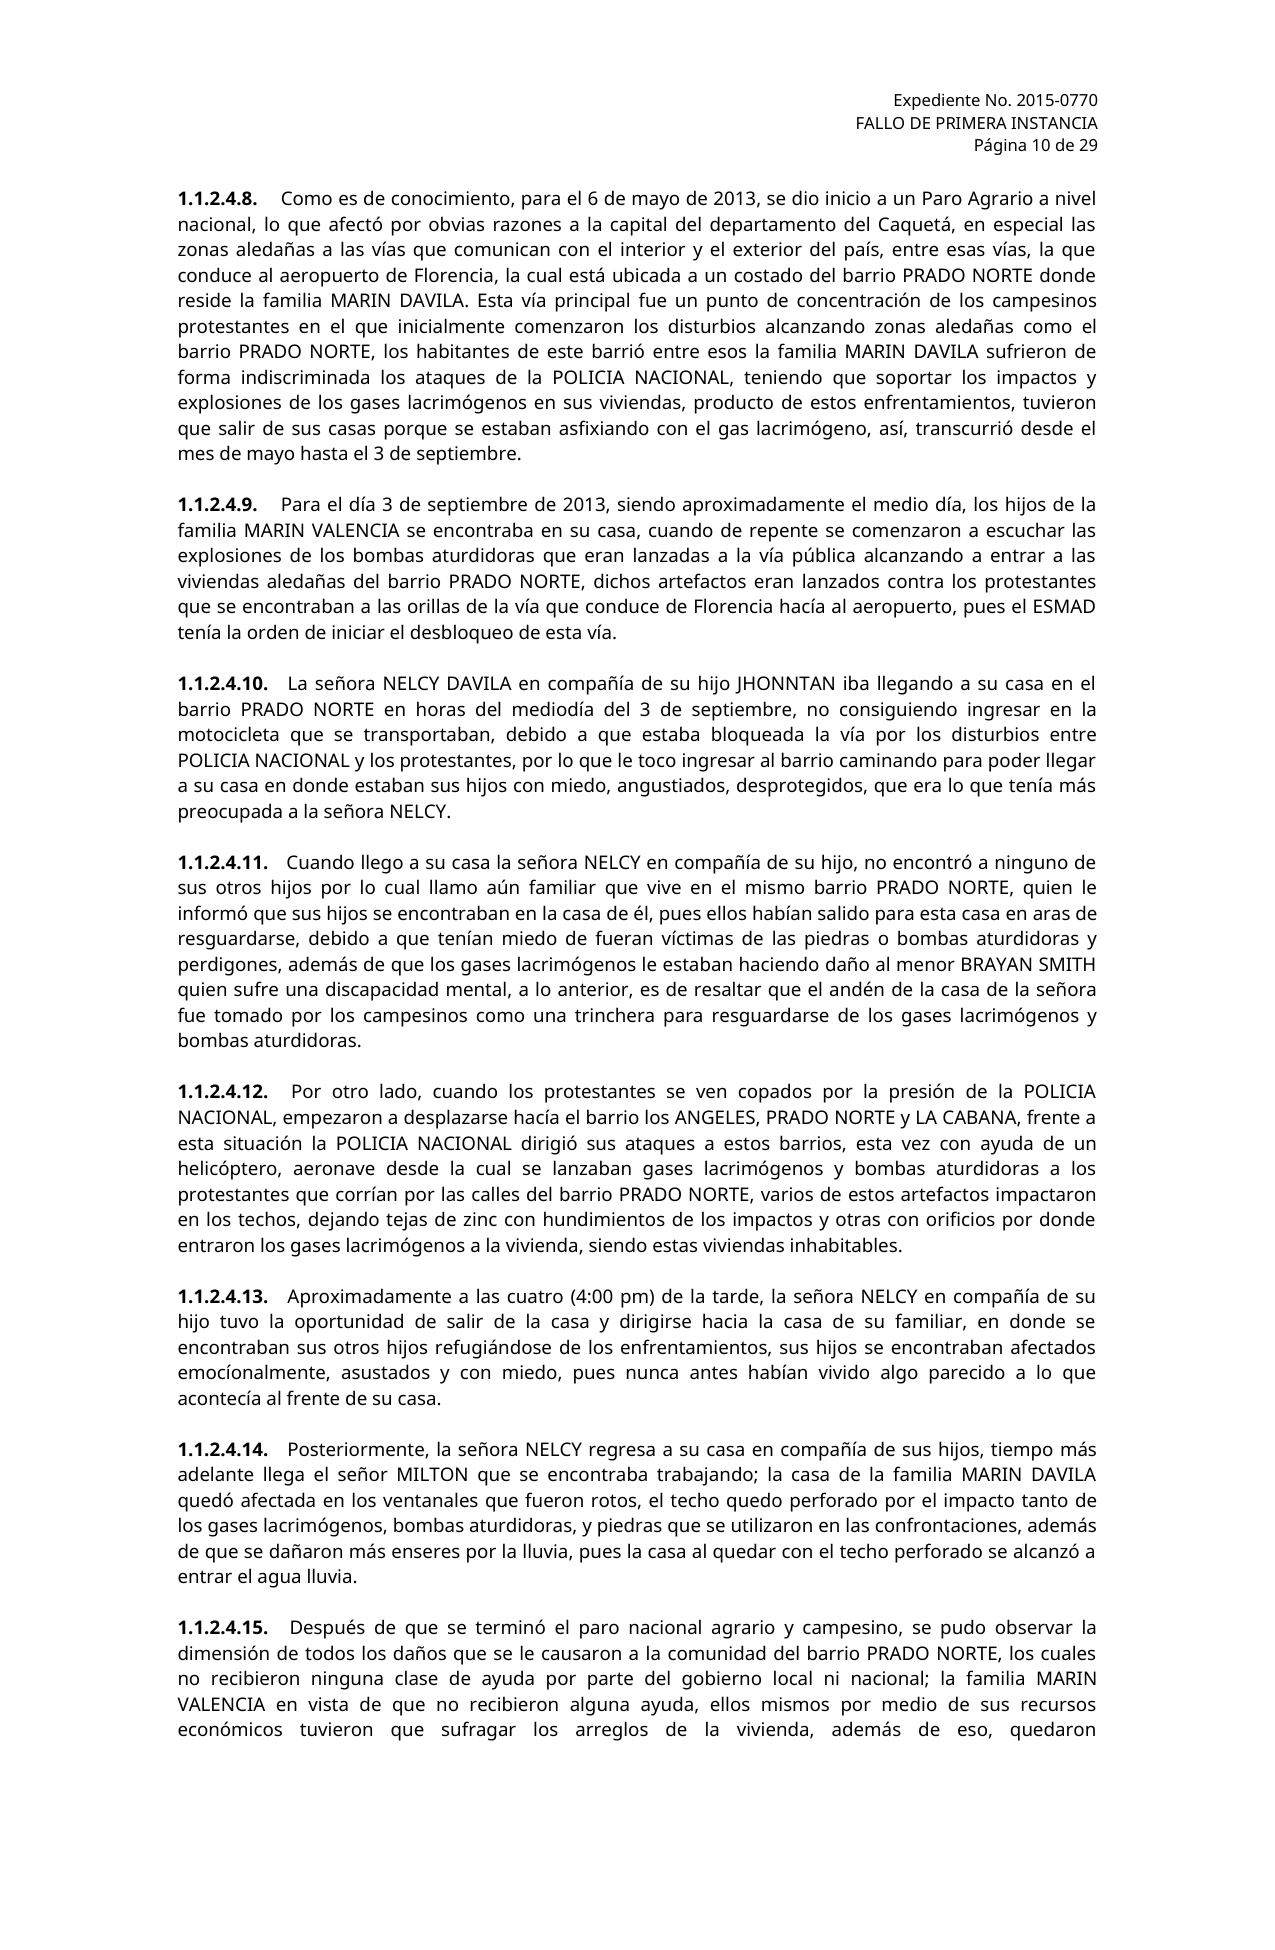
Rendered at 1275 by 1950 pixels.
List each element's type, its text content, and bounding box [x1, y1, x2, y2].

list Como es de conocimiento, para el 6 de mayo de 2013, se dio inicio a un Paro Agrario a nivel nacional, lo que afectó por obvias razones a la capital del departamento del Caquetá, en especial las zonas aledañas a las vías que comunican con el interior y el exterior del país, entre esas vías, la que conduce al aeropuerto de Florencia, la cual está ubicada a un costado del barrio PRADO NORTE donde reside la familia MARIN DAVILA. Esta vía principal fue un punto de concentración de los campesinos protestantes en el que inicialmente comenzaron los disturbios alcanzando zonas aledañas como el barrio PRADO NORTE, los habitantes de este barrió entre esos la familia MARIN DAVILA sufrieron de forma indiscriminada los ataques de la POLICIA NACIONAL, teniendo que soportar los impactos y explosiones de los gases lacrimógenos en sus viviendas, producto de estos enfrentamientos, tuvieron que salir de sus casas porque se estaban asfixiando con el gas lacrimógeno, así, transcurrió desde el mes de mayo hasta el 3 de septiembre. [177, 186, 1098, 466]
list Aproximadamente a las cuatro (4:00 pm) de la tarde, la señora NELCY en compañía de su hijo tuvo la oportunidad de salir de la casa y dirigirse hacia la casa de su familiar, en donde se encontraban sus otros hijos refugiándose de los enfrentamientos, sus hijos se encontraban afectados emocíonalmente, asustados y con miedo, pues nunca antes habían vivido algo parecido a lo que acontecía al frente de su casa. [177, 1283, 1098, 1411]
list Cuando llego a su casa la señora NELCY en compañía de su hijo, no encontró a ninguno de sus otros hijos por lo cual llamo aún familiar que vive en el mismo barrio PRADO NORTE, quien le informó que sus hijos se encontraban en la casa de él, pues ellos habían salido para esta casa en aras de resguardarse, debido a que tenían miedo de fueran víctimas de las piedras o bombas aturdidoras y perdigones, además de que los gases lacrimógenos le estaban haciendo daño al menor BRAYAN SMITH quien sufre una discapacidad mental, a lo anterior, es de resaltar que el andén de la casa de la señora fue tomado por los campesinos como una trinchera para resguardarse de los gases lacrimógenos y bombas aturdidoras. [177, 849, 1098, 1053]
list La señora NELCY DAVILA en compañía de su hijo JHONNTAN iba llegando a su casa en el barrio PRADO NORTE en horas del mediodía del 3 de septiembre, no consiguiendo ingresar en la motocicleta que se transportaban, debido a que estaba bloqueada la vía por los disturbios entre POLICIA NACIONAL y los protestantes, por lo que le toco ingresar al barrio caminando para poder llegar a su casa en donde estaban sus hijos con miedo, angustiados, desprotegidos, que era lo que tenía más preocupada a la señora NELCY. [177, 670, 1098, 823]
list Para el día 3 de septiembre de 2013, siendo aproximadamente el medio día, los hijos de la familia MARIN VALENCIA se encontraba en su casa, cuando de repente se comenzaron a escuchar las explosiones de los bombas aturdidoras que eran lanzadas a la vía pública alcanzando a entrar a las viviendas aledañas del barrio PRADO NORTE, dichos artefactos eran lanzados contra los protestantes que se encontraban a las orillas de la vía que conduce de Florencia hacía al aeropuerto, pues el ESMAD tenía la orden de iniciar el desbloqueo de esta vía. [177, 492, 1098, 645]
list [177, 1615, 1098, 1742]
list Posteriormente, la señora NELCY regresa a su casa en compañía de sus hijos, tiempo más adelante llega el señor MILTON que se encontraba trabajando; la casa de la familia MARIN DAVILA quedó afectada en los ventanales que fueron rotos, el techo quedo perforado por el impacto tanto de los gases lacrimógenos, bombas aturdidoras, y piedras que se utilizaron en las confrontaciones, además de que se dañaron más enseres por la lluvia, pues la casa al quedar con el techo perforado se alcanzó a entrar el agua lluvia. [177, 1436, 1098, 1589]
list Por otro lado, cuando los protestantes se ven copados por la presión de la POLICIA NACIONAL, empezaron a desplazarse hacía el barrio los ANGELES, PRADO NORTE y LA CABANA, frente a esta situación la POLICIA NACIONAL dirigió sus ataques a estos barrios, esta vez con ayuda de un helicóptero, aeronave desde la cual se lanzaban gases lacrimógenos y bombas aturdidoras a los protestantes que corrían por las calles del barrio PRADO NORTE, varios de estos artefactos impactaron en los techos, dejando tejas de zinc con hundimientos de los impactos y otras con orificios por donde entraron los gases lacrimógenos a la vivienda, siendo estas viviendas inhabitables. [177, 1079, 1098, 1257]
